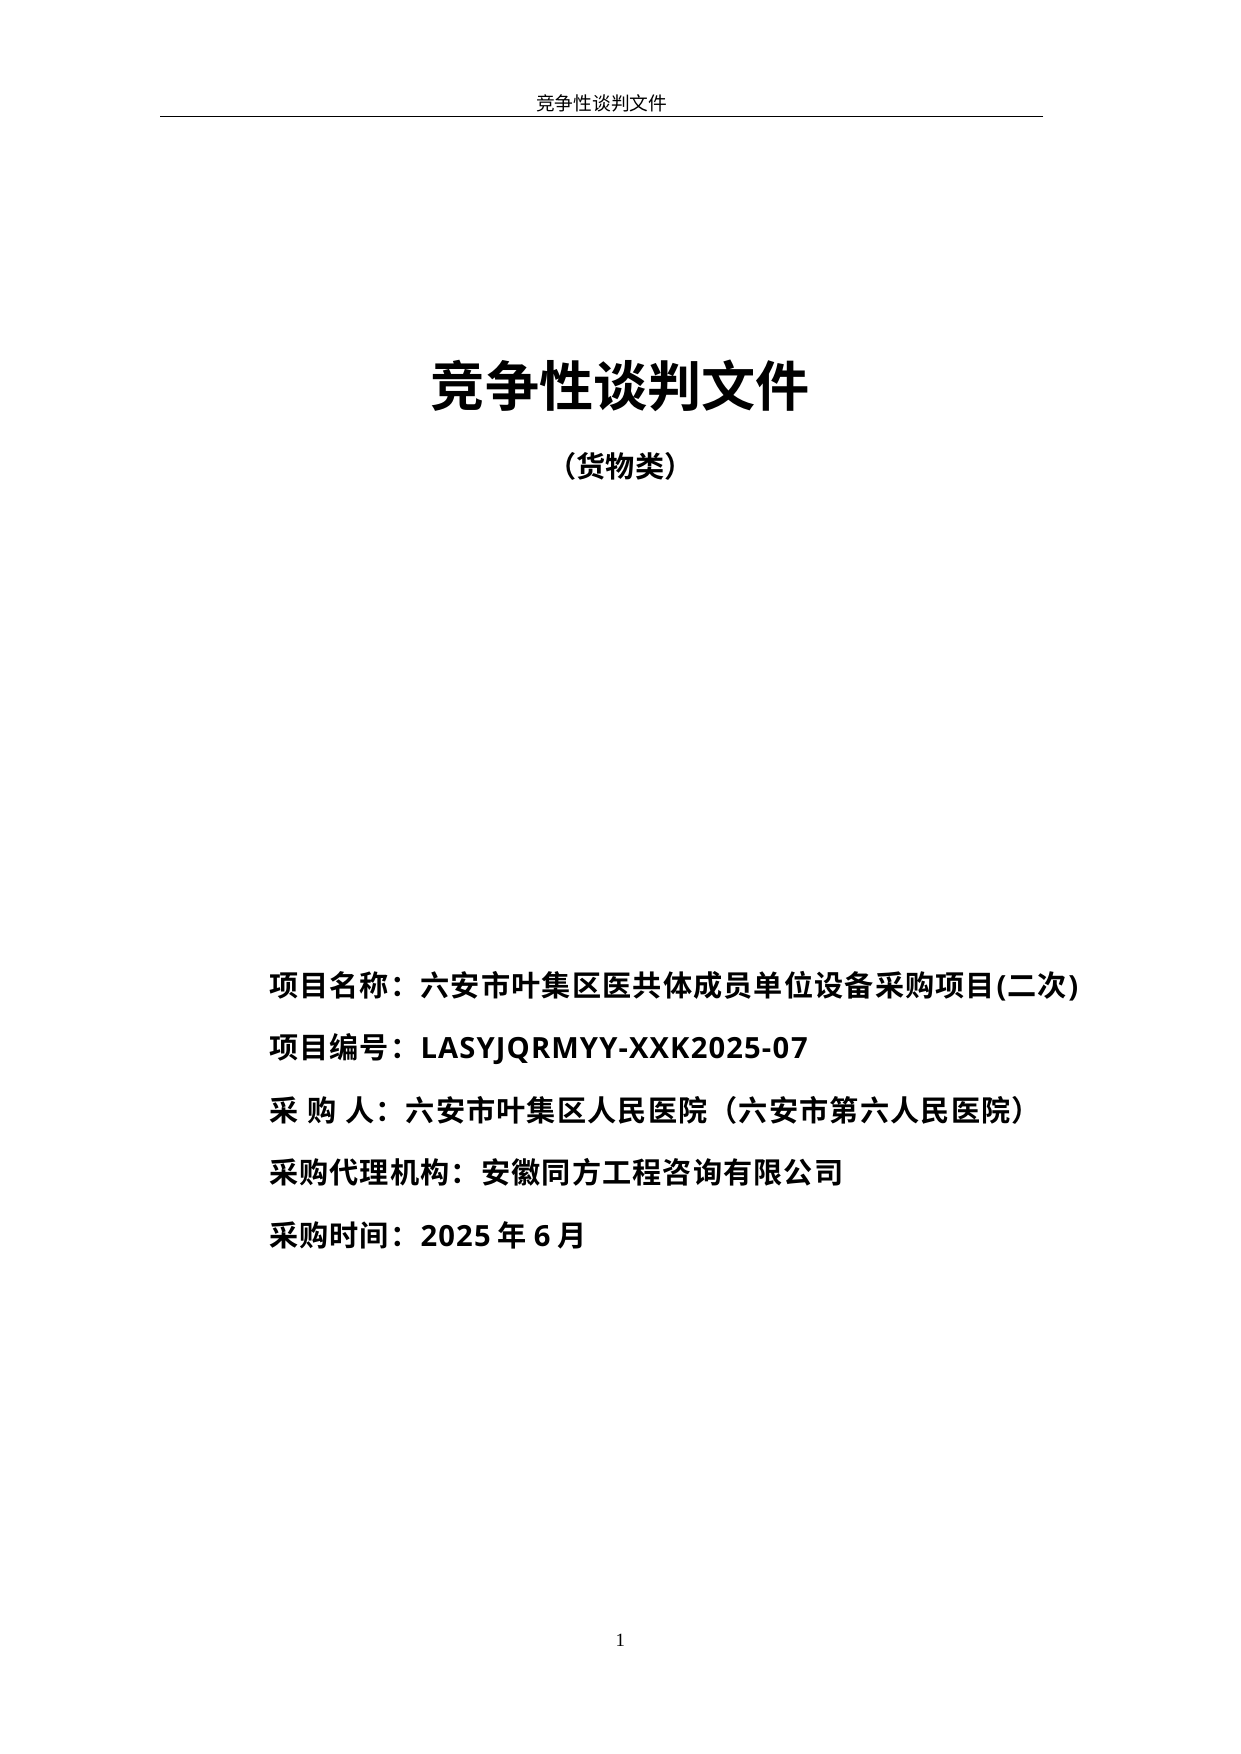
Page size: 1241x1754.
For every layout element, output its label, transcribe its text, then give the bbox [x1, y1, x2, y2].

text 竞争性谈判文件 [159, 334, 1081, 432]
text 项目名称：六安市叶集区医共体成员单位设备采购项目(二次) [269, 946, 1081, 1009]
text 项目编号：LASYJQRMYY-XXK2025-07 [269, 1009, 1081, 1071]
text 采购时间：2025年6月 [269, 1196, 1081, 1259]
text 采 购 人：六安市叶集区人民医院（六安市第六人民医院） [269, 1071, 1081, 1134]
text （货物类） [159, 432, 1081, 497]
text 采购代理机构：安徽同方工程咨询有限公司 [269, 1134, 1081, 1196]
